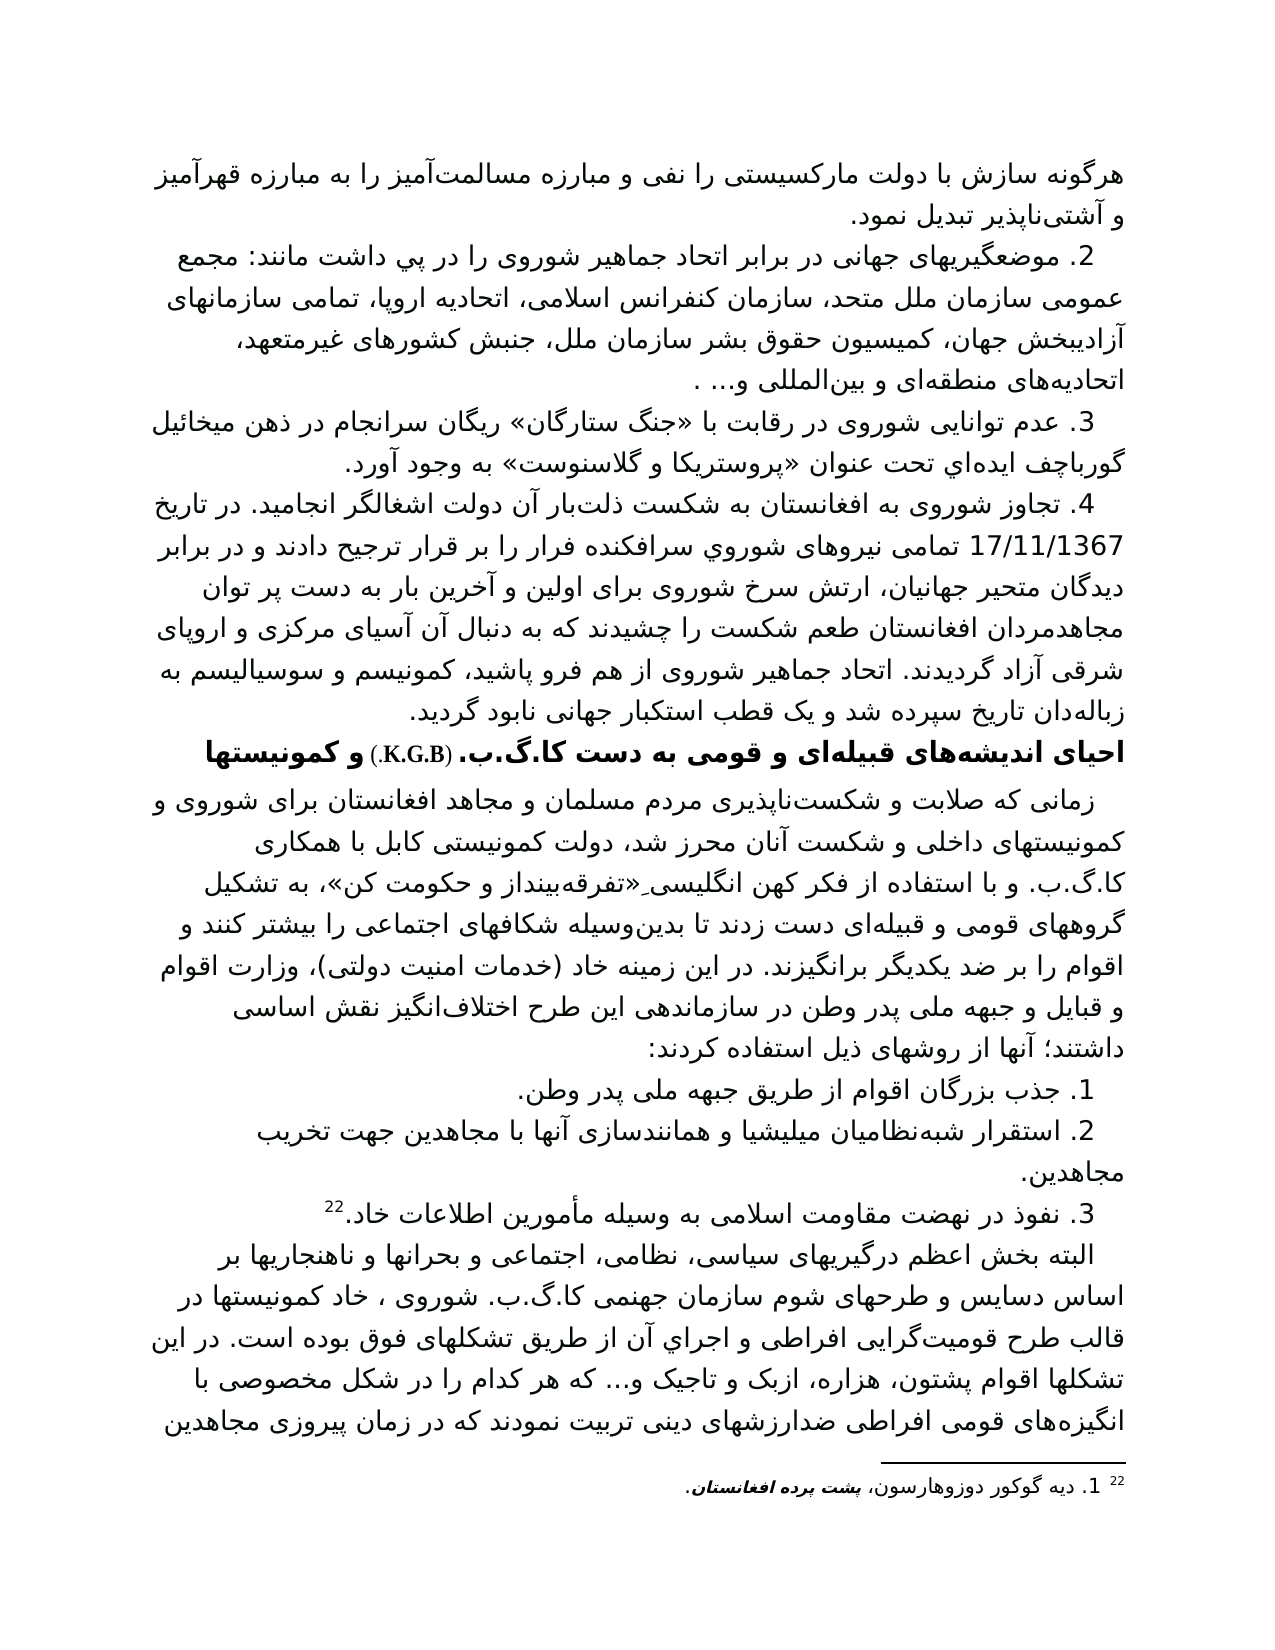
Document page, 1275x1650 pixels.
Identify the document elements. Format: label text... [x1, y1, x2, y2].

text 3. نفوذ در نهضت مقاومت اسلامی به وسیله مأمورین اطلاعات خاد. [150, 1190, 1125, 1231]
text 2. موضعگیريهای جهانی در برابر اتحاد جماهیر شوروی را در پي داشت مانند: مجمع عمومی سازمان ملل متحد، سازمان کنفرانس اسلامی، اتحادیه اروپا، تمامی سازمانهای آزاديبخش جهان، کمیسیون حقوق بشر سازمان ملل‌، جنبش کشورهای غیرمتعهد، اتحادیه‌های منطقه‌ای و بین‌المللی و... . [150, 233, 1125, 398]
text زمانی که صلابت و شکست‌‌ناپذیری مردم مسلمان و مجاهد افغانستان برای شوروی و کمونیستهای داخلی و شکست آنان محرز شد، دولت کمونیستی کابل با همکاری كا.‌گ.‌ب. و با استفاده از فکر کهن انگلیسی ِ«تفرقه‌بينداز و حکومت کن»، به تشکیل گروههای قومی و قبیله‌ای دست زدند تا بدین‌وسیله شکافهای اجتماعی را بيشتر كنند و اقوام را بر ضد يكديگر برانگيزند. در این زمینه خاد (خدمات امنیت دولتی)، وزارت اقوام و قبایل و جبهه ملی پدر وطن در سازماندهی این طرح اختلاف‌انگیز نقش اساسی داشتند؛ آنها از روشهای ذیل استفاده کردند: [150, 777, 1125, 1066]
text 3. عدم توانایی شوروی در رقابت با «جنگ ستارگان» ریگان سرانجام در ذهن میخائیل گورباچف ايده‌اي تحت عنوان «پروستریکا و گلاسنوست» به وجود آورد. [150, 398, 1125, 481]
text 1. جذب بزرگان اقوام از طریق جبهه ملی پدر وطن. [150, 1066, 1125, 1107]
text 2. استقرار شبه‌نظامیان ميلیشیا و همانندسازی آنها با مجاهدین جهت تخریب مجاهدین. [150, 1107, 1125, 1190]
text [150, 1231, 1125, 1438]
text 4. تجاوز شوروی به افغانستان به شکست ذلت‌بار آن دولت اشغالگر انجاميد. در تاریخ 17/11/1367 تمامی نیروهای شوروي سرافکنده فرار را بر قرار ترجیح دادند و در برابر دیدگان متحیر جهانیان، ارتش سرخ شوروی برای اولین و آخرین بار به دست پر توان مجاهدمردان افغانستان طعم شکست را چشیدند که به دنبال آن آسیای مرکزی و اروپای شرقی آزاد گردیدند. اتحاد جماهیر شوروی از هم فرو پاشید، کمونیسم و سوسیالیسم به زباله‌دان تاریخ سپرده شد و یک قطب استکبار جهانی نابود گردید. [150, 481, 1125, 729]
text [150, 150, 1125, 233]
text احیای اندیشه‌های قبیله‌ای و قومی به دست كا.‌گ.‌ب. (K.G.B.) و کمونیستها [150, 729, 1125, 770]
